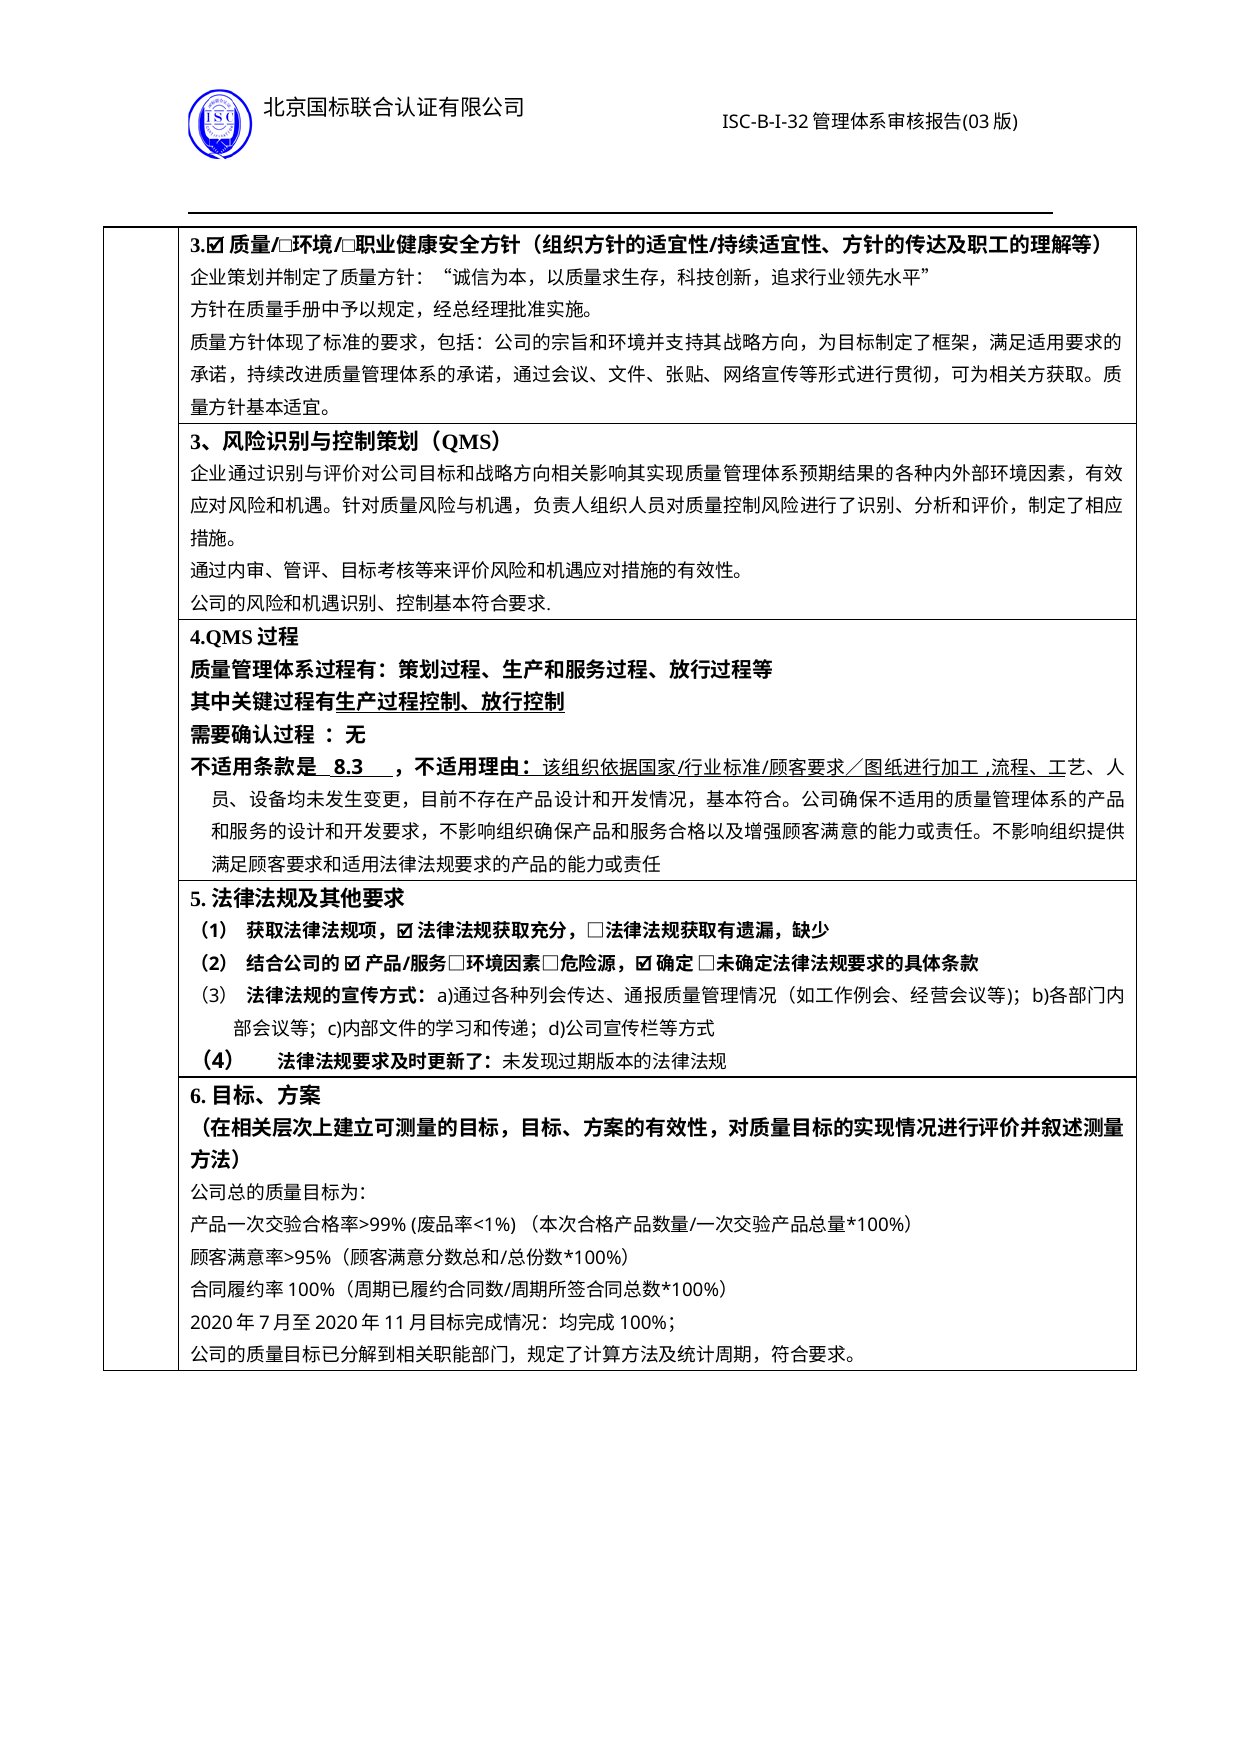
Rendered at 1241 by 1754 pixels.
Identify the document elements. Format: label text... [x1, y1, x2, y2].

table_cell 风险识别与控制策划（QMS） 企业通过识别与评价对公司目标和战略方向相关影响其实现质量管理体系预期结果的各种内外部环境因素，有效应对风险和机遇。针对质量风险与机遇，负责人组织人员对质量控制风险进行了识别、分析和评价，制定了相应措施。 通过内审、管评、目标考核等来评价风险和机遇应对措施的有效性。 公司的风险和机遇识别、控制基本符合要求. [179, 424, 1136, 618]
table_cell 4.QMS过程 质量管理体系过程有：策划过程、生产和服务过程、放行过程等 其中关键过程有生产过程控制、放行控制 需要确认过程 ：无 不适用条款是 8.3 ，不适用理由：该组织依据国家/行业标准/顾客要求／图纸进行加工 ,流程、工艺、人员、设备均未发生变更，目前不存在产品设计和开发情况，基本符合。公司确保不适用的质量管理体系的产品和服务的设计和开发要求，不影响组织确保产品和服务合格以及增强顾客满意的能力或责任。不影响组织提供满足顾客要求和适用法律法规要求的产品的能力或责任 [179, 620, 1136, 879]
picture [187, 89, 253, 158]
table_cell 3.质量/□环境/□职业健康安全方针（组织方针的适宜性/持续适宜性、方针的传达及职工的理解等） 企业策划并制定了质量方针：“诚信为本，以质量求生存，科技创新，追求行业领先水平” 方针在质量手册中予以规定，经总经理批准实施。 质量方针体现了标准的要求，包括：公司的宗旨和环境并支持其战略方向，为目标制定了框架，满足适用要求的承诺，持续改进质量管理体系的承诺，通过会议、文件、张贴、网络宣传等形式进行贯彻，可为相关方获取。质量方针基本适宜。 [179, 228, 1136, 422]
table_cell 6. 目标、方案 （在相关层次上建立可测量的目标，目标、方案的有效性，对质量目标的实现情况进行评价并叙述测量方法） 公司总的质量目标为： 产品一次交验合格率>99% (废品率<1%) （本次合格产品数量/一次交验产品总量*100%） 顾客满意率>95%（顾客满意分数总和/总份数*100%） 合同履约率100%（周期已履约合同数/周期所签合同总数*100%） 2020年7月至2020年11月目标完成情况：均完成100%； 公司的质量目标已分解到相关职能部门，规定了计算方法及统计周期，符合要求。 [179, 1078, 1136, 1370]
table_cell 5. 法律法规及其他要求 获取法律法规项，法律法规获取充分，□法律法规获取有遗漏，缺少 结合公司的产品/服务□环境因素□危险源，确定 □未确定法律法规要求的具体条款 法律法规的宣传方式：a)通过各种列会传达、通报质量管理情况（如工作例会、经营会议等)；b)各部门内部会议等；c)内部文件的学习和传递；d)公司宣传栏等方式 法律法规要求及时更新了：未发现过期版本的法律法规 [179, 881, 1136, 1076]
